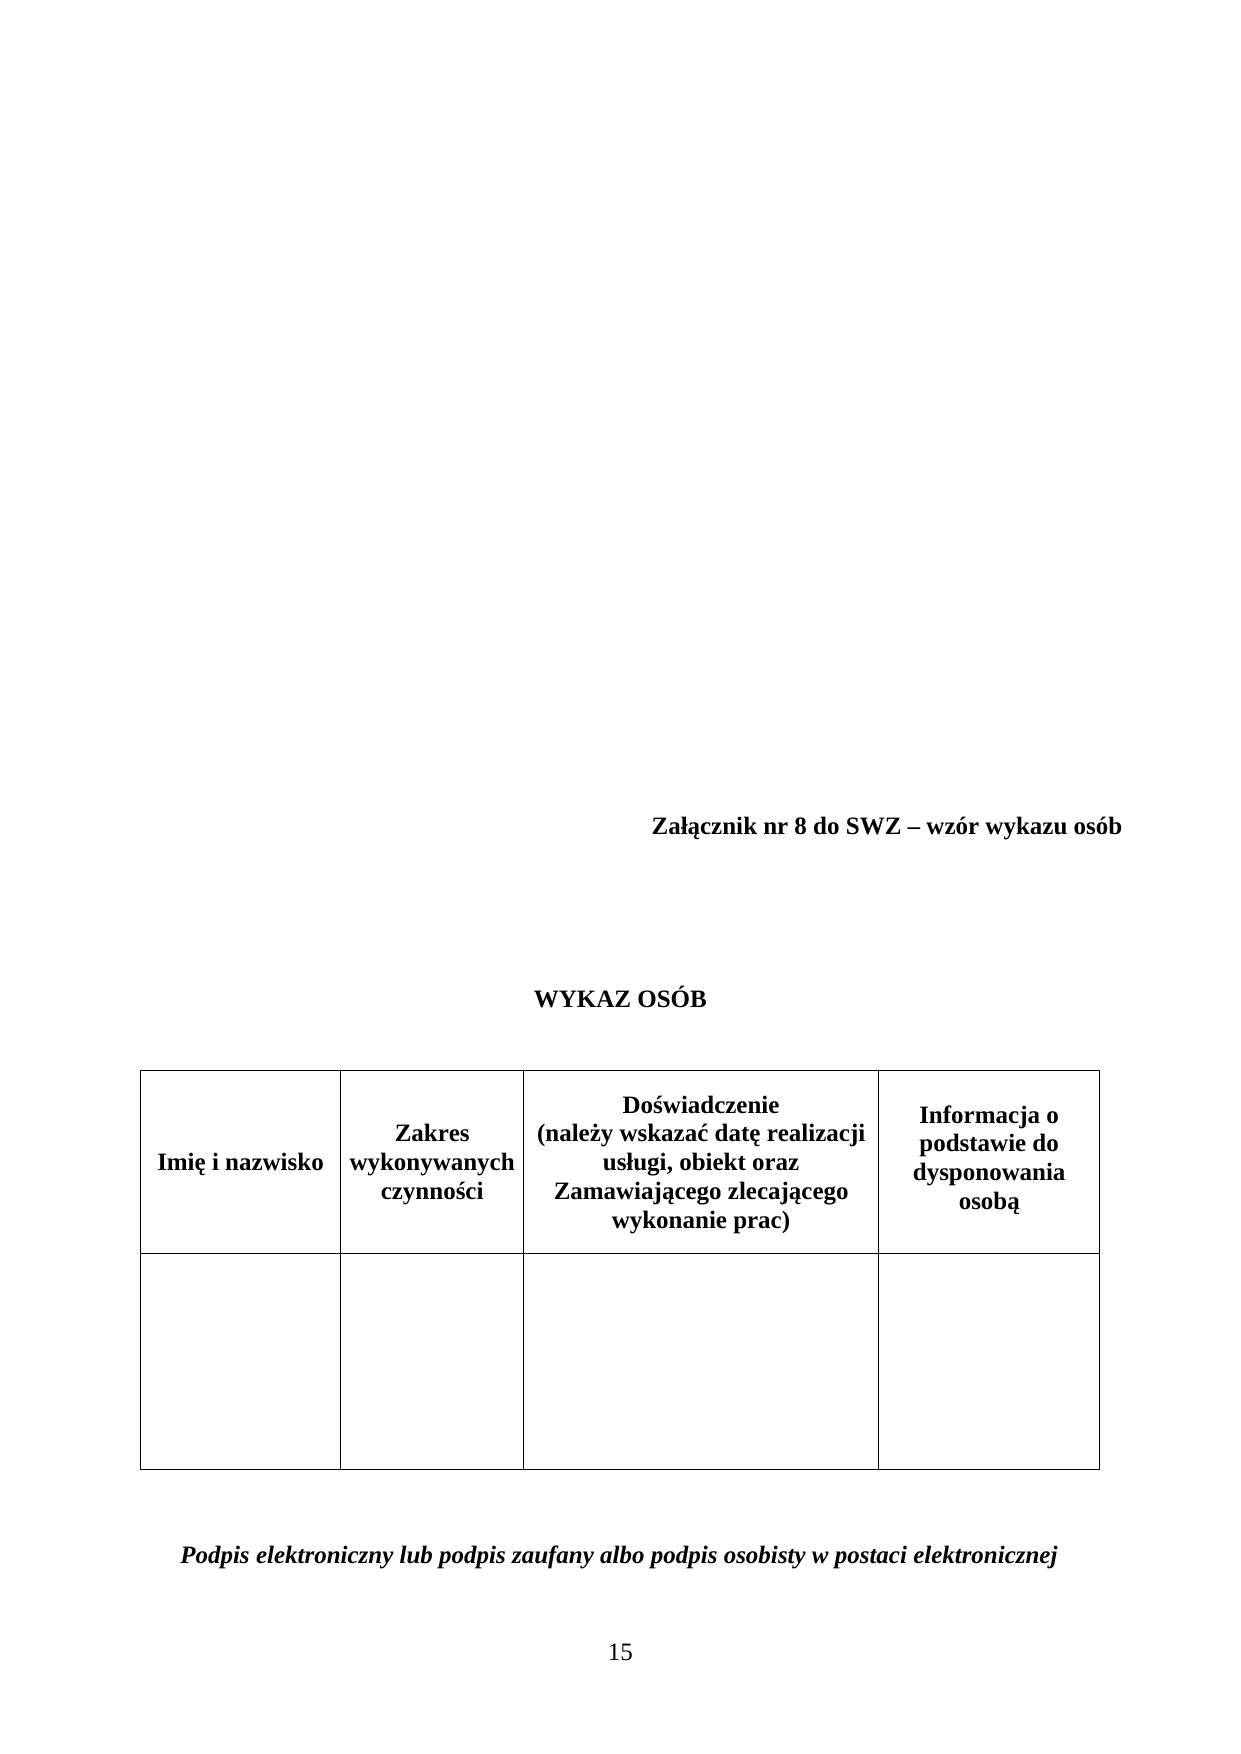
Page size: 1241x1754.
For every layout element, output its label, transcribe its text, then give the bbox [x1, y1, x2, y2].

table_cell [524, 1254, 878, 1469]
table_header Doświadczenie (należy wskazać datę realizacji usługi, obiekt oraz Zamawiającego zlecającego wykonanie prac) [524, 1071, 878, 1252]
table_cell [141, 1254, 340, 1469]
table_header Zakres wykonywanych czynności [341, 1071, 523, 1252]
text Załącznik nr 8 do SWZ – wzór wykazu osób [118, 811, 1122, 840]
table_header Informacja o podstawie do dysponowania osobą [879, 1071, 1099, 1252]
table_header Imię i nazwisko [141, 1071, 340, 1252]
text WYKAZ OSÓB [118, 984, 1122, 1012]
text Podpis elektroniczny lub podpis zaufany albo podpis osobisty w postaci elektronicznej [118, 1540, 1122, 1569]
table_cell [341, 1254, 523, 1469]
table_cell [879, 1254, 1099, 1469]
